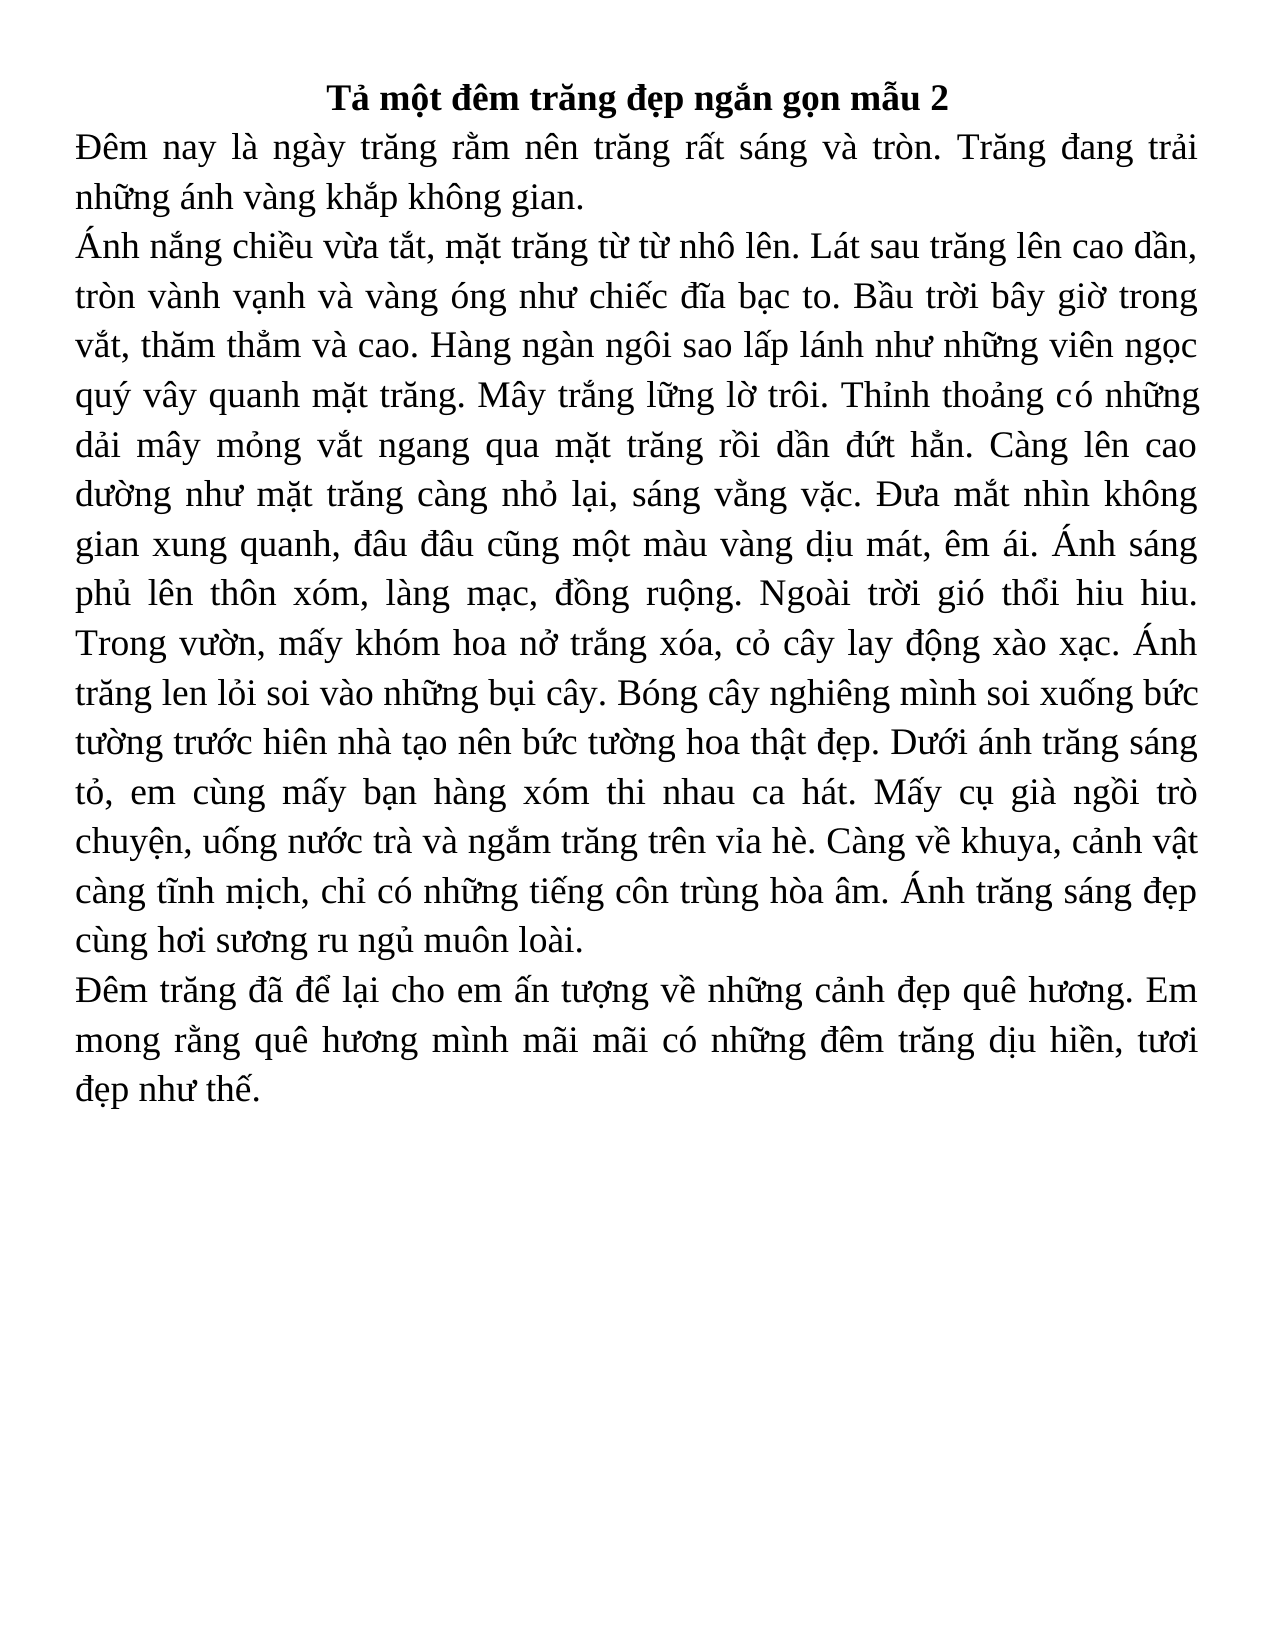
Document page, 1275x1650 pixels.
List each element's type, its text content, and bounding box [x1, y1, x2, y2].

text Ánh nắng chiều vừa tắt, mặt trăng từ từ nhô lên. Lát sau trăng lên cao dần, tròn vành vạnh và vàng óng như chiếc đĩa bạc to. Bầu trời bây giờ trong vắt, thăm thẳm và cao. Hàng ngàn ngôi sao lấp lánh như những viên ngọc quý vây quanh mặt trăng. Mây trắng lững lờ trôi. Thỉnh thoảng có những dải mây mỏng vắt ngang qua mặt trăng rồi dần đứt hẳn. Càng lên cao dường như mặt trăng càng nhỏ lại, sáng vằng vặc. Đưa mắt nhìn không gian xung quanh, đâu đâu cũng một màu vàng dịu mát, êm ái. Ánh sáng phủ lên thôn xóm, làng mạc, đồng ruộng. Ngoài trời gió thổi hiu hiu. Trong vườn, mấy khóm hoa nở trắng xóa, cỏ cây lay động xào xạc. Ánh trăng len lỏi soi vào những bụi cây. Bóng cây nghiêng mình soi xuống bức tường trước hiên nhà tạo nên bức tường hoa thật đẹp. Dưới ánh trăng sáng tỏ, em cùng mấy bạn hàng xóm thi nhau ca hát. Mấy cụ già ngồi trò chuyện, uống nước trà và ngắm trăng trên vỉa hè. Càng về khuya, cảnh vật càng tĩnh mịch, chỉ có những tiếng côn trùng hòa âm. Ánh trăng sáng đẹp cùng hơi sương ru ngủ muôn loài. [75, 224, 1200, 961]
text Tả một đêm trăng đẹp ngắn gọn mẫu 2 [75, 75, 1200, 118]
text Đêm trăng đã để lại cho em ấn tượng về những cảnh đẹp quê hương. Em mong rằng quê hương mình mãi mãi có những đêm trăng dịu hiền, tươi đẹp như thế. [75, 967, 1200, 1110]
text Đêm nay là ngày trăng rằm nên trăng rất sáng và tròn. Trăng đang trải những ánh vàng khắp không gian. [75, 124, 1200, 217]
